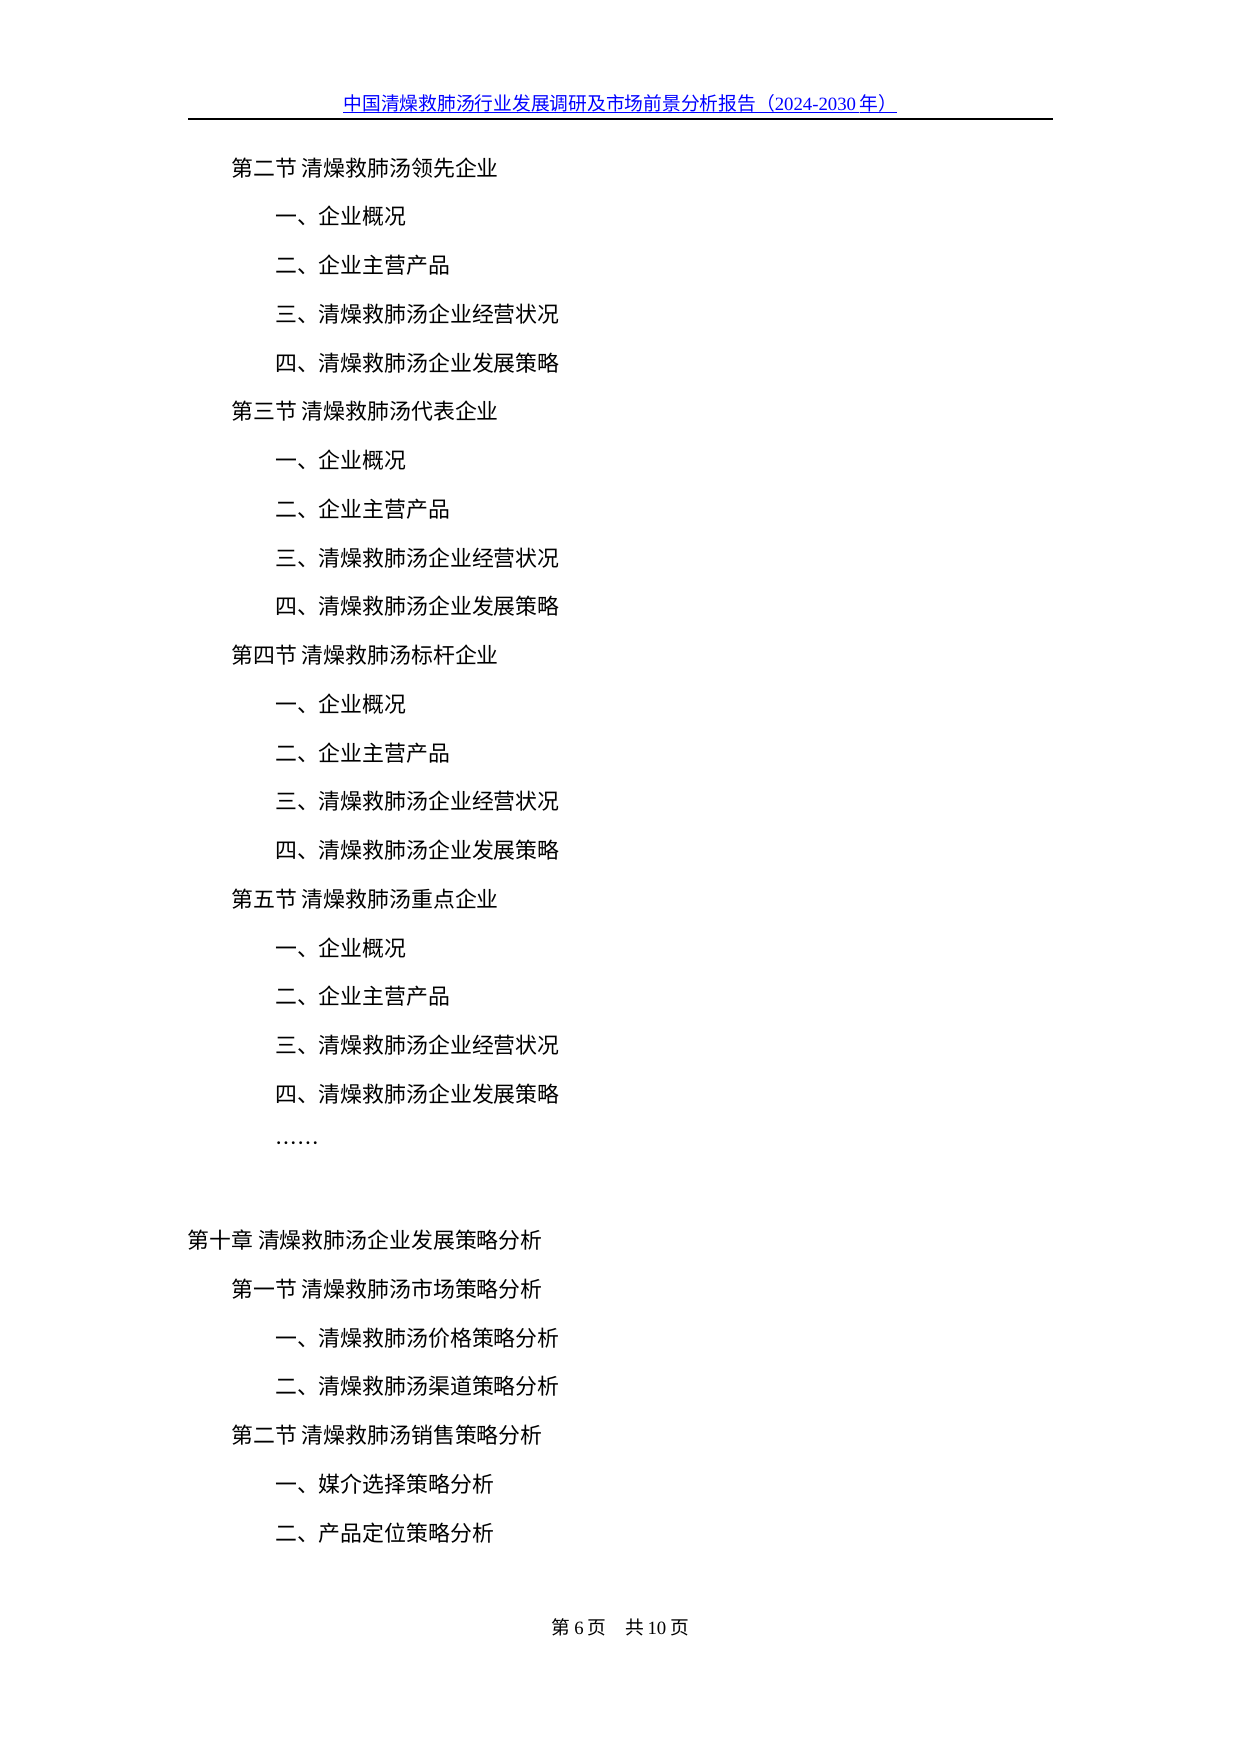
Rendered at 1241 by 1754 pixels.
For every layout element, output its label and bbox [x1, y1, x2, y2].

text [187, 150, 1053, 1548]
